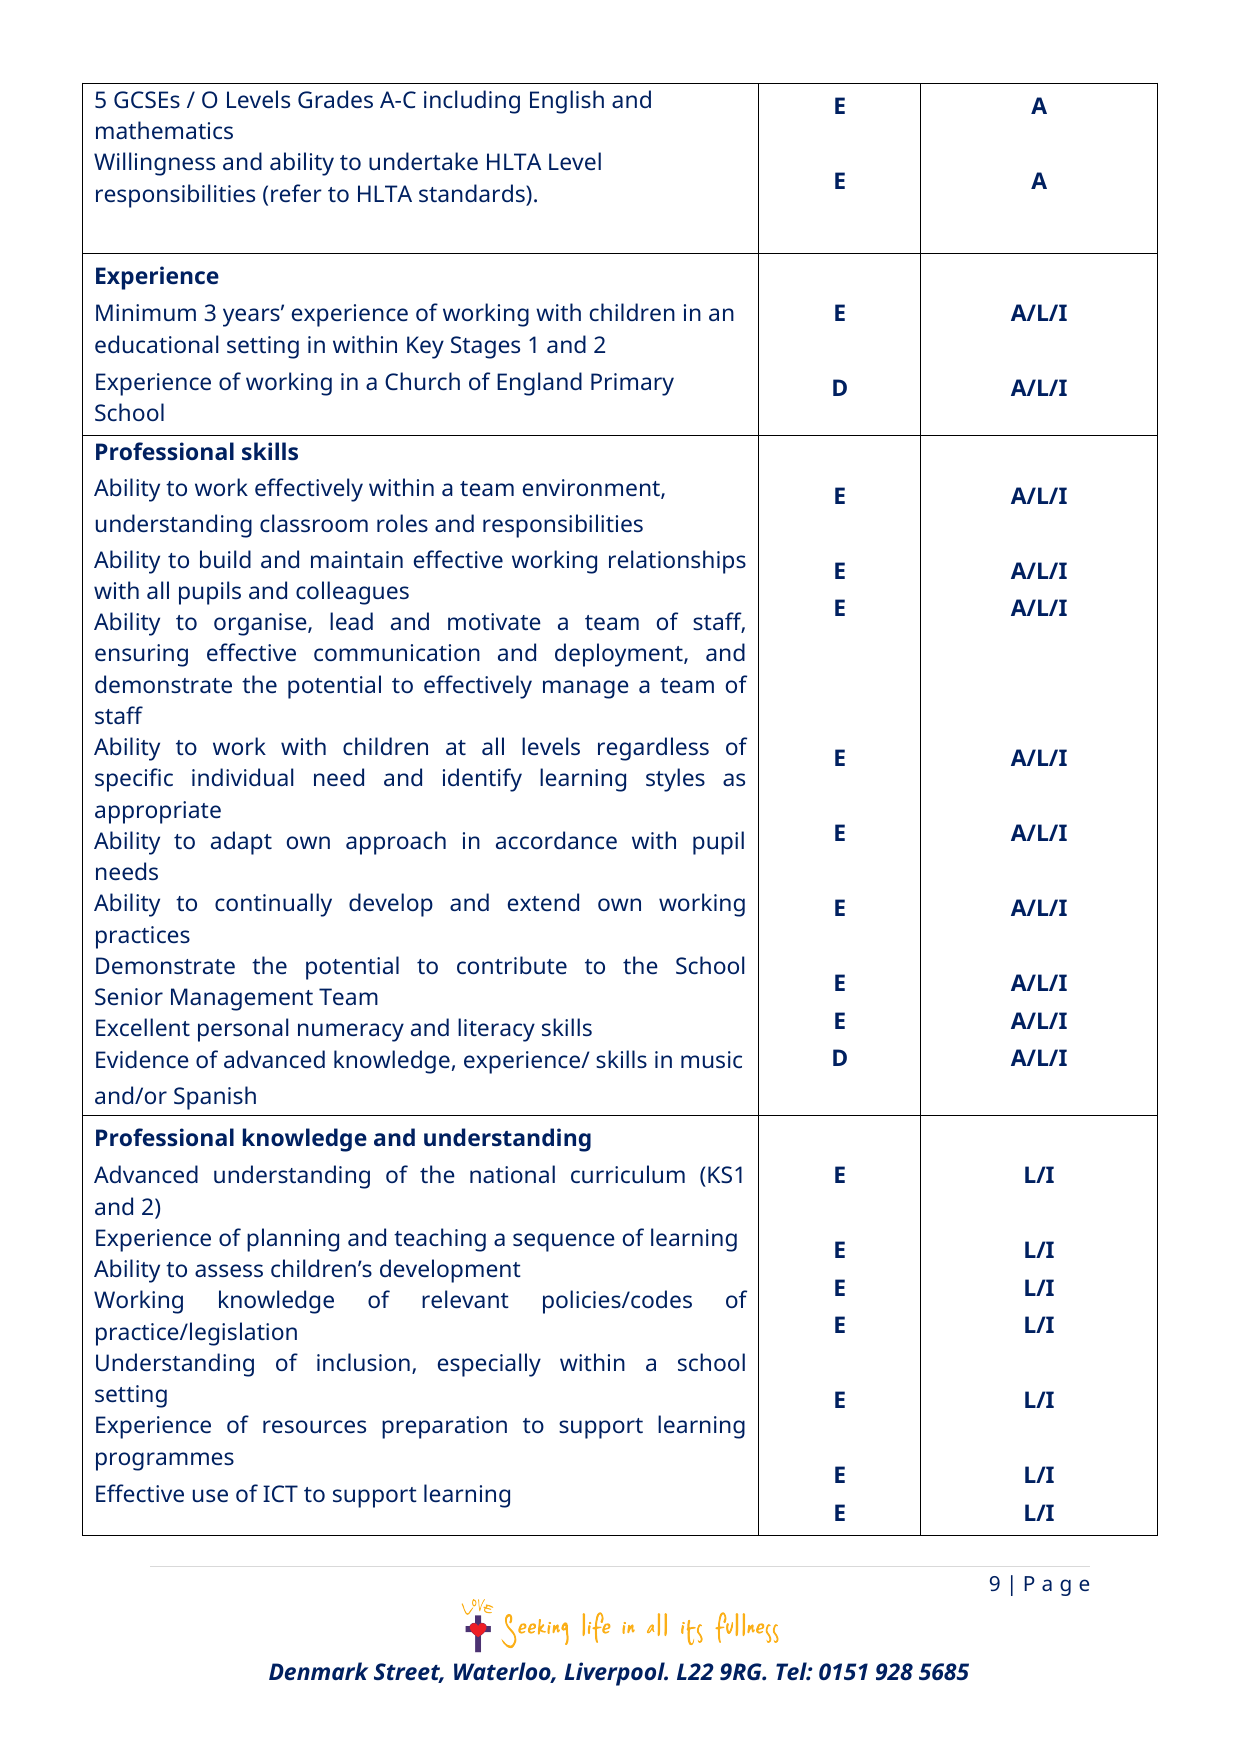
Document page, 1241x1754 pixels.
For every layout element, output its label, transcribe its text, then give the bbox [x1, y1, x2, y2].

table_cell A/L/I A/L/I [921, 129, 1157, 310]
table_cell E D [759, 129, 920, 310]
table_cell L/I L/I L/I L/I L/I L/I L/I L/I L/I L/I L/I [921, 1411, 1157, 1529]
table_cell Experience Minimum 3 years’ experience of working with children in an educational setting in within Key Stages 1 and 2 Experience of working in a Church of England Primary School [83, 129, 758, 310]
table_cell A/L/I A/L/I A/L/I A/L/I A/L/I A/L/I A/L/I A/L/I A/L/I [921, 311, 1157, 990]
picture [457, 1597, 783, 1656]
table_cell E E E [759, 84, 920, 127]
table_cell E E E E E E E E D [759, 311, 920, 990]
table_cell E E E E E E E E E E [759, 1411, 920, 1529]
table_cell L/I L/I L/I L/I L/I L/I L/I [921, 991, 1157, 1409]
table_cell Professional skills Ability to work effectively within a team environment, understanding classroom roles and responsibilities Ability to build and maintain effective working relationships with all pupils and colleagues Ability to organise, lead and motivate a team of staff, ensuring effective communication and deployment, and demonstrate the potential to effectively manage a team of staff Ability to work with children at all levels regardless of specific individual need and identify learning styles as appropriate Ability to adapt own approach in accordance with pupil needs Ability to continually develop and extend own working practices Demonstrate the potential to contribute to the School Senior Management Team Excellent personal numeracy and literacy skills Evidence of advanced knowledge, experience/ skills in music and/or Spanish [83, 311, 758, 990]
table_cell E E E E E E E [759, 991, 920, 1409]
table_cell Professional knowledge and understanding Advanced understanding of the national curriculum (KS1 and 2) Experience of planning and teaching a sequence of learning Ability to assess children’s development Working knowledge of relevant policies/codes of practice/legislation Understanding of inclusion, especially within a school setting Experience of resources preparation to support learning programmes Effective use of ICT to support learning [83, 991, 758, 1409]
table_cell A A A [921, 84, 1157, 127]
